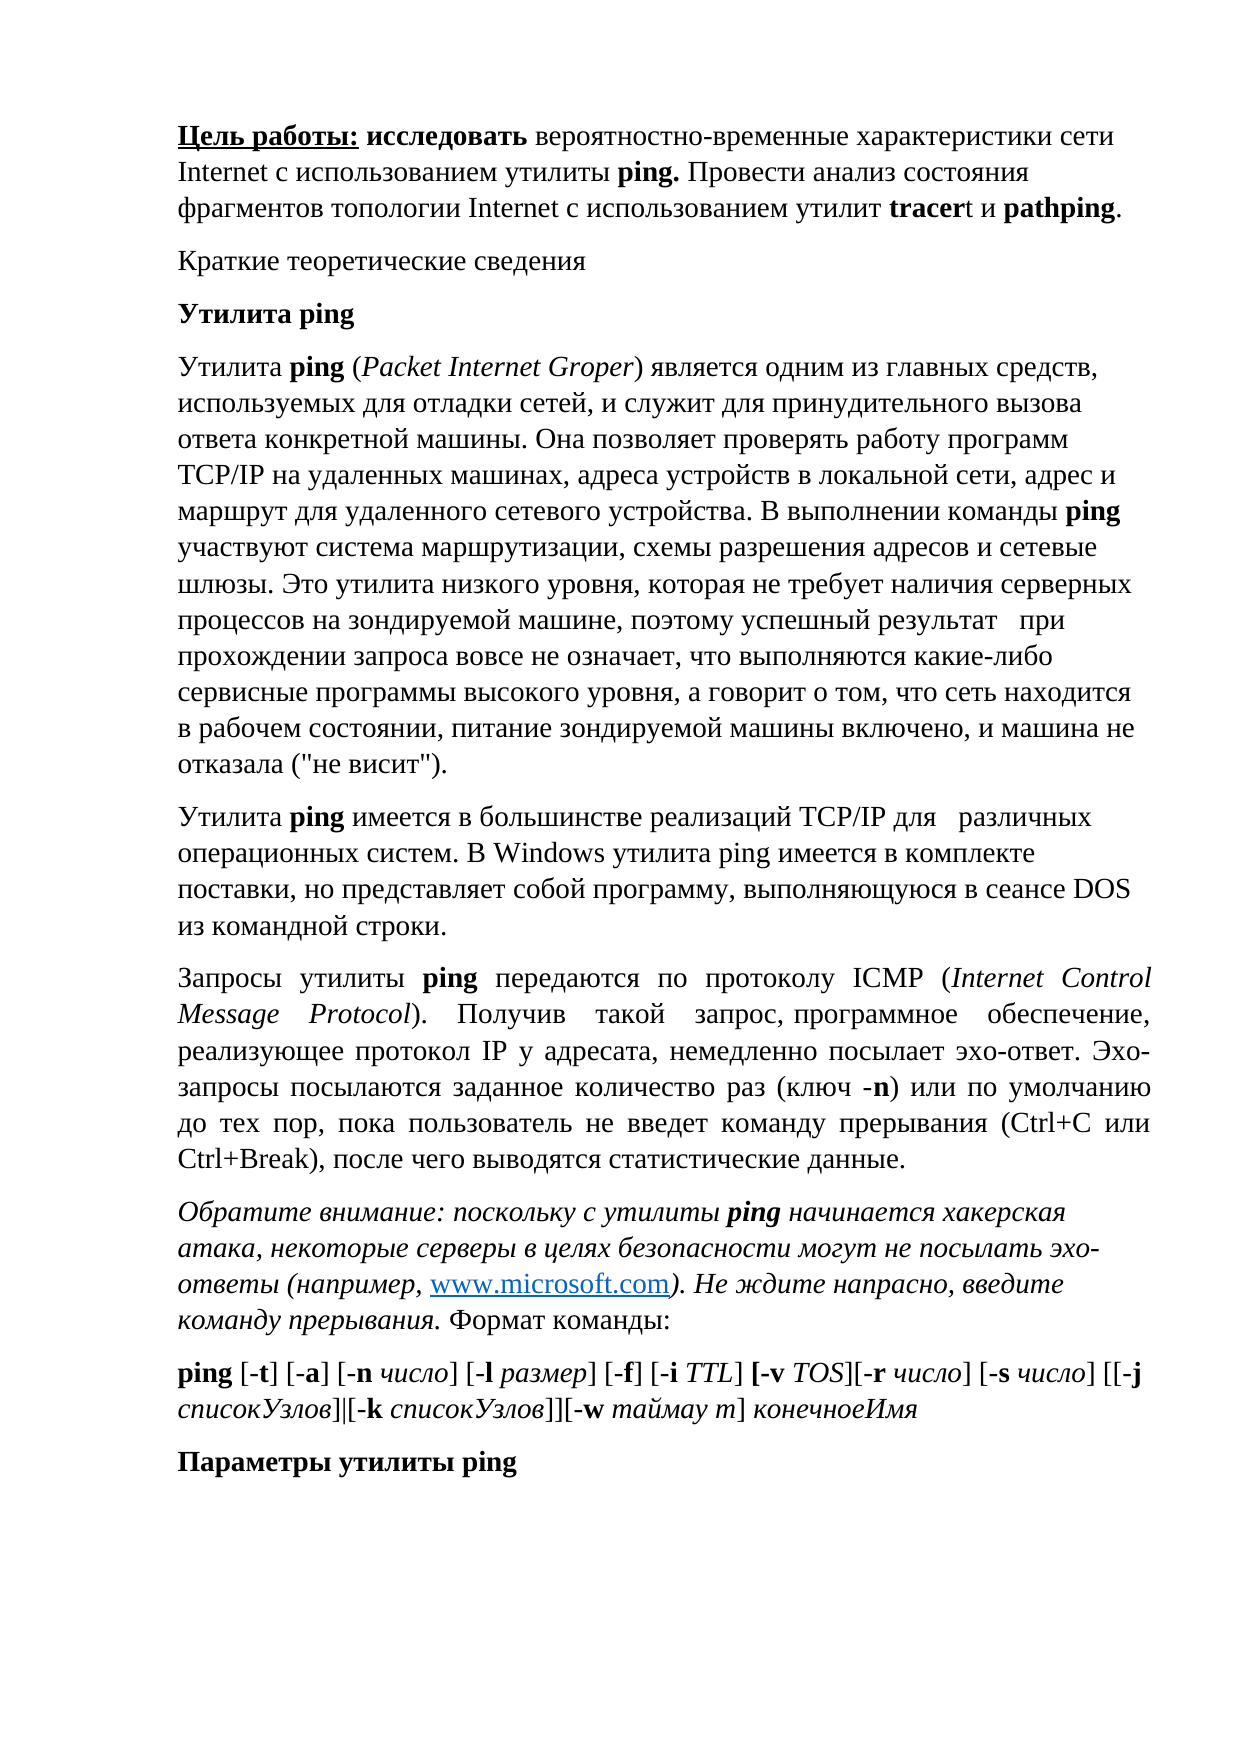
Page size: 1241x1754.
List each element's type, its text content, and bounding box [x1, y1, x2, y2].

text Утилита ping (Packet Internet Groper) является одним из главных средств, используемых для отладки сетей, и служит для принудительного вызова ответа конкретной машины. Она позволяет проверять работу программ TCP/IP на удаленных машинах, адреса устройств в локальной сети, адрес и маршрут для удаленного сетевого устройства. В выполнении команды ping участвуют система маршрутизации, схемы разрешения адресов и сетевые шлюзы. Это утилита низкого уровня, которая не требует наличия серверных процессов на зондируемой машине, поэтому успешный результат при прохождении запроса вовсе не означает, что выполняются какие-либо сервисные программы высокого уровня, а говорит о том, что сеть находится в рабочем состоянии, питание зондируемой машины включено, и машина не отказала ("не висит"). [177, 349, 1152, 780]
text Параметры утилиты ping [177, 1444, 1152, 1478]
text Запросы утилиты ping передаются по протоколу ICMP (Internet Control Message Protocol). Получив такой запрос, программное обеспечение, реализующее протокол IP у адресата, немедленно посылает эхо-ответ. Эхо-запросы посылаются заданное количество раз (ключ -n) или по умолчанию до тех пор, пока пользователь не введет команду прерывания (Ctrl+C или Ctrl+Break), после чего выводятся статистические данные. [177, 961, 1152, 1175]
text ping [-t] [-a] [-n число] [-l размер] [-f] [-i TTL] [-v TOS][-r число] [-s число] [[-j списокУзлов]|[-k списокУзлов]][-w таймау т] конечноеИмя [177, 1355, 1152, 1425]
text Утилита ping имеется в большинстве реализаций TCP/IP для различных операционных систем. В Windows утилита ping имеется в комплекте поставки, но представляет собой программу, выполняющуюся в сеансе DOS из командной строки. [177, 799, 1152, 941]
text Краткие теоретические сведения [177, 243, 1152, 277]
text Утилита ping [177, 296, 1152, 329]
text Обратите внимание: поскольку с утилиты ping начинается хакерская атака, некоторые серверы в целях безопасности могут не посылать эхо-ответы (например, www.microsoft.com). Не ждите напрасно, введите команду прерывания. Формат команды: [177, 1194, 1152, 1336]
text Цель работы: исследовать вероятностно-временные характеристики сети Internet с использованием утилиты ping. Провести анализ состояния фрагментов топологии Internet с использованием утилит tracert и pathping. [177, 118, 1152, 224]
